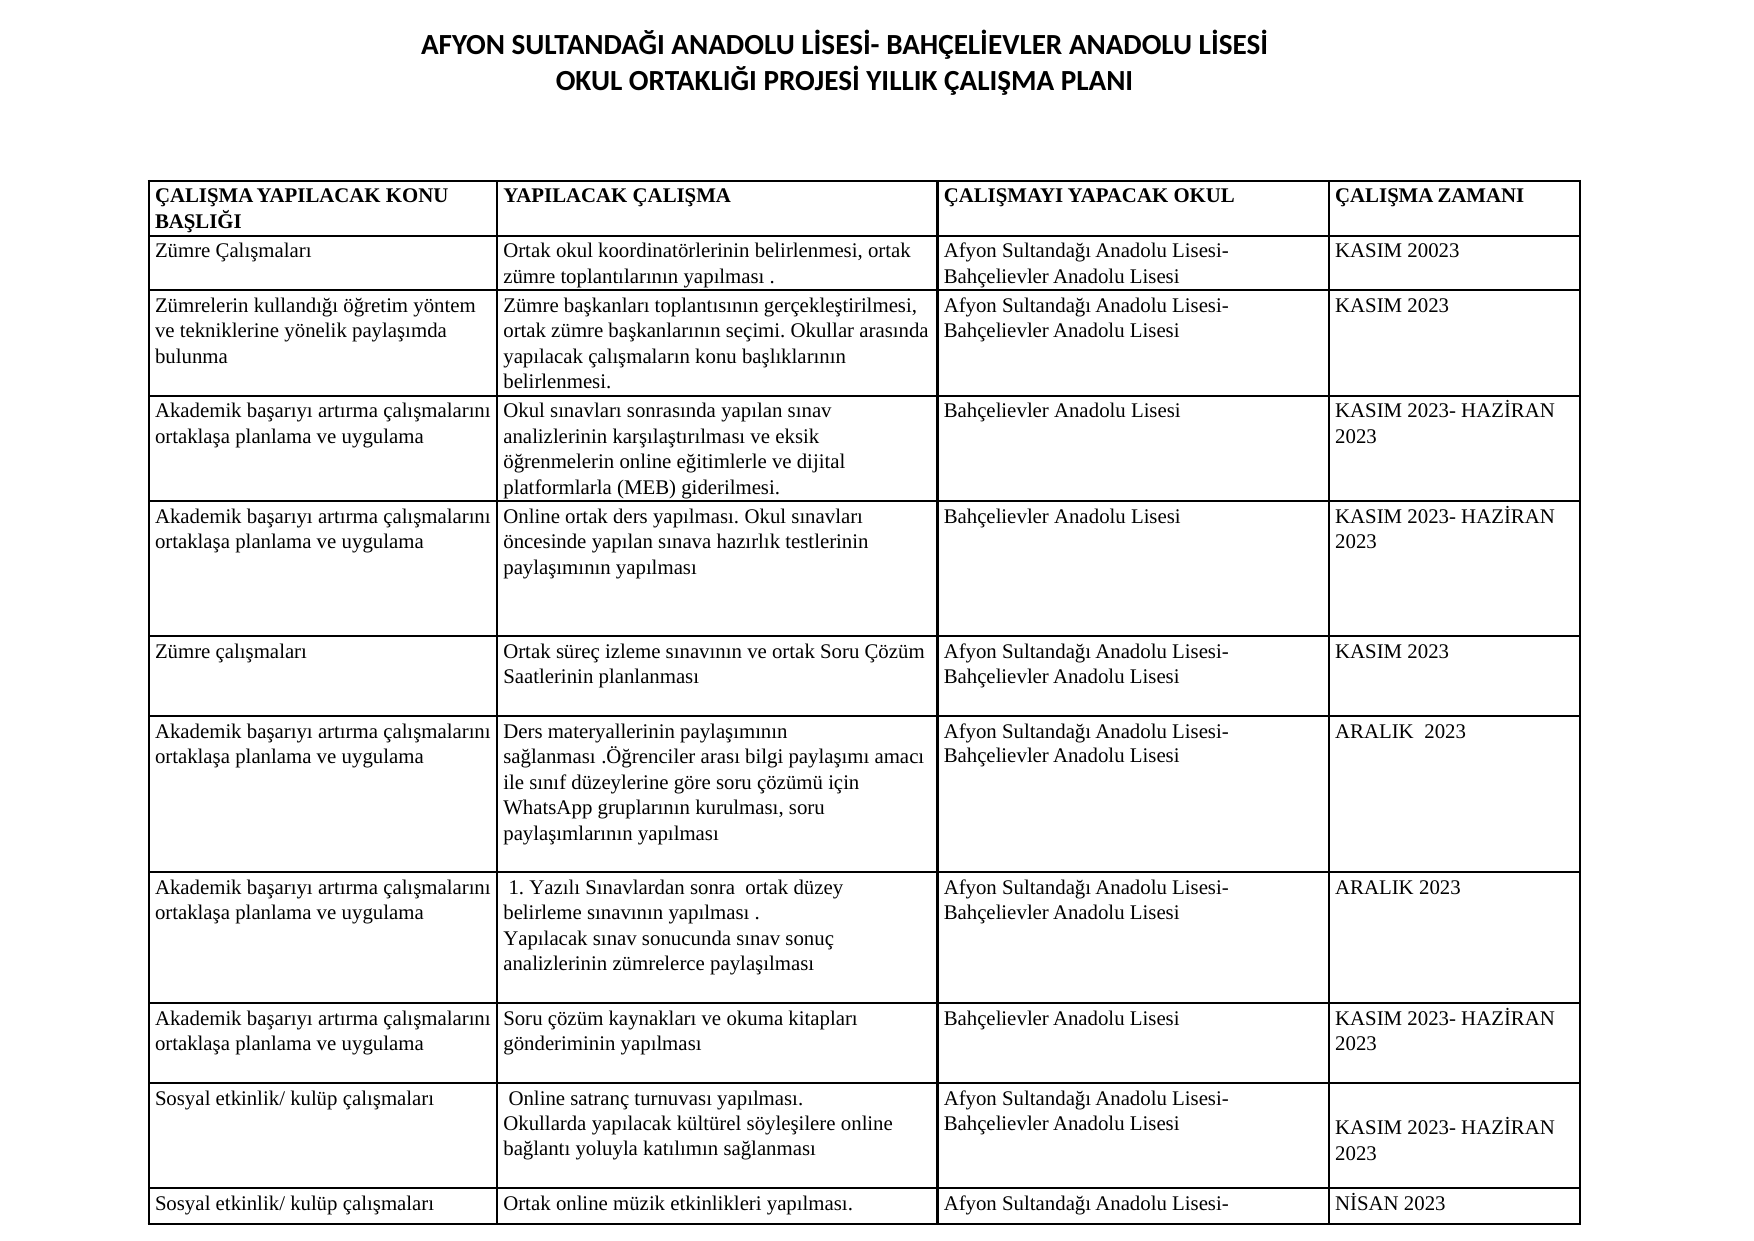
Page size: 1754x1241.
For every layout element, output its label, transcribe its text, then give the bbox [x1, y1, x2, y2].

table_header ÇALIŞMA YAPILACAK KONU BAŞLIĞI [150, 182, 496, 234]
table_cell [939, 1084, 1328, 1187]
table_cell Afyon Sultandağı Anadolu Lisesi- Bahçelievler Anadolu Lisesi [939, 237, 1328, 289]
table_cell KASIM 2023 [1330, 637, 1579, 715]
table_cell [150, 1189, 496, 1223]
table_cell Afyon Sultandağı Anadolu Lisesi- Bahçelievler Anadolu Lisesi [939, 291, 1328, 395]
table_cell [939, 1189, 1328, 1223]
table_cell Online satranç turnuvası yapılması. Okullarda yapılacak kültürel söyleşilere online bağlantı yoluyla katılımın sağlanması [498, 1084, 936, 1187]
table_cell Akademik başarıyı artırma çalışmalarını ortaklaşa planlama ve uygulama [150, 873, 496, 1002]
table_header ÇALIŞMA ZAMANI [1330, 182, 1579, 234]
table_cell Ortak okul koordinatörlerinin belirlenmesi, ortak zümre toplantılarının yapılması . [498, 237, 936, 289]
table_cell Afyon Sultandağı Anadolu Lisesi- Bahçelievler Anadolu Lisesi [939, 637, 1328, 715]
table_cell Ders materyallerinin paylaşımının sağlanması .Öğrenciler arası bilgi paylaşımı amacı ile sınıf düzeylerine göre soru çözümü için WhatsApp gruplarının kurulması, soru paylaşımlarının yapılması [498, 717, 936, 871]
table_cell Bahçelievler Anadolu Lisesi [939, 397, 1328, 500]
table_cell Akademik başarıyı artırma çalışmalarını ortaklaşa planlama ve uygulama [150, 717, 496, 871]
table_cell Bahçelievler Anadolu Lisesi [939, 1004, 1328, 1082]
table_cell Zümre Çalışmaları [150, 237, 496, 289]
table_cell KASIM 2023 [1330, 291, 1579, 395]
table_cell NİSAN 2023 [1330, 1189, 1579, 1223]
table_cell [150, 1084, 496, 1187]
table_cell 1. Yazılı Sınavlardan sonra ortak düzey belirleme sınavının yapılması . Yapılacak sınav sonucunda sınav sonuç analizlerinin zümrelerce paylaşılması [498, 873, 936, 1002]
table_cell Zümre çalışmaları [150, 637, 496, 715]
table_cell KASIM 2023- HAZİRAN 2023 [1330, 502, 1579, 635]
table_cell Afyon Sultandağı Anadolu Lisesi- Bahçelievler Anadolu Lisesi [939, 717, 1328, 871]
table_header YAPILACAK ÇALIŞMA [498, 182, 936, 234]
table_cell KASIM 2023- HAZİRAN 2023 [1330, 1084, 1579, 1187]
table_header ÇALIŞMAYI YAPACAK OKUL [939, 182, 1328, 234]
table_cell Akademik başarıyı artırma çalışmalarını ortaklaşa planlama ve uygulama [150, 1004, 496, 1082]
table_cell Online ortak ders yapılması. Okul sınavları öncesinde yapılan sınava hazırlık testlerinin paylaşımının yapılması [498, 502, 936, 635]
table_cell Akademik başarıyı artırma çalışmalarını ortaklaşa planlama ve uygulama [150, 397, 496, 500]
table_cell Ortak süreç izleme sınavının ve ortak Soru Çözüm Saatlerinin planlanması [498, 637, 936, 715]
table_cell KASIM 20023 [1330, 237, 1579, 289]
table_cell KASIM 2023- HAZİRAN 2023 [1330, 397, 1579, 500]
table_cell ARALIK 2023 [1330, 717, 1579, 871]
table_cell Akademik başarıyı artırma çalışmalarını ortaklaşa planlama ve uygulama [150, 502, 496, 635]
table_cell Soru çözüm kaynakları ve okuma kitapları gönderiminin yapılması [498, 1004, 936, 1082]
table_cell KASIM 2023- HAZİRAN 2023 [1330, 1004, 1579, 1082]
table_cell Okul sınavları sonrasında yapılan sınav analizlerinin karşılaştırılması ve eksik öğrenmelerin online eğitimlerle ve dijital platformlarla (MEB) giderilmesi. [498, 397, 936, 500]
table_cell Zümre başkanları toplantısının gerçekleştirilmesi, ortak zümre başkanlarının seçimi. Okullar arasında yapılacak çalışmaların konu başlıklarının belirlenmesi. [498, 291, 936, 395]
table_cell Afyon Sultandağı Anadolu Lisesi- Bahçelievler Anadolu Lisesi [939, 873, 1328, 1002]
table_cell Zümrelerin kullandığı öğretim yöntem ve tekniklerine yönelik paylaşımda bulunma [150, 291, 496, 395]
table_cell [498, 1189, 936, 1223]
table_cell ARALIK 2023 [1330, 873, 1579, 1002]
table_cell Bahçelievler Anadolu Lisesi [939, 502, 1328, 635]
